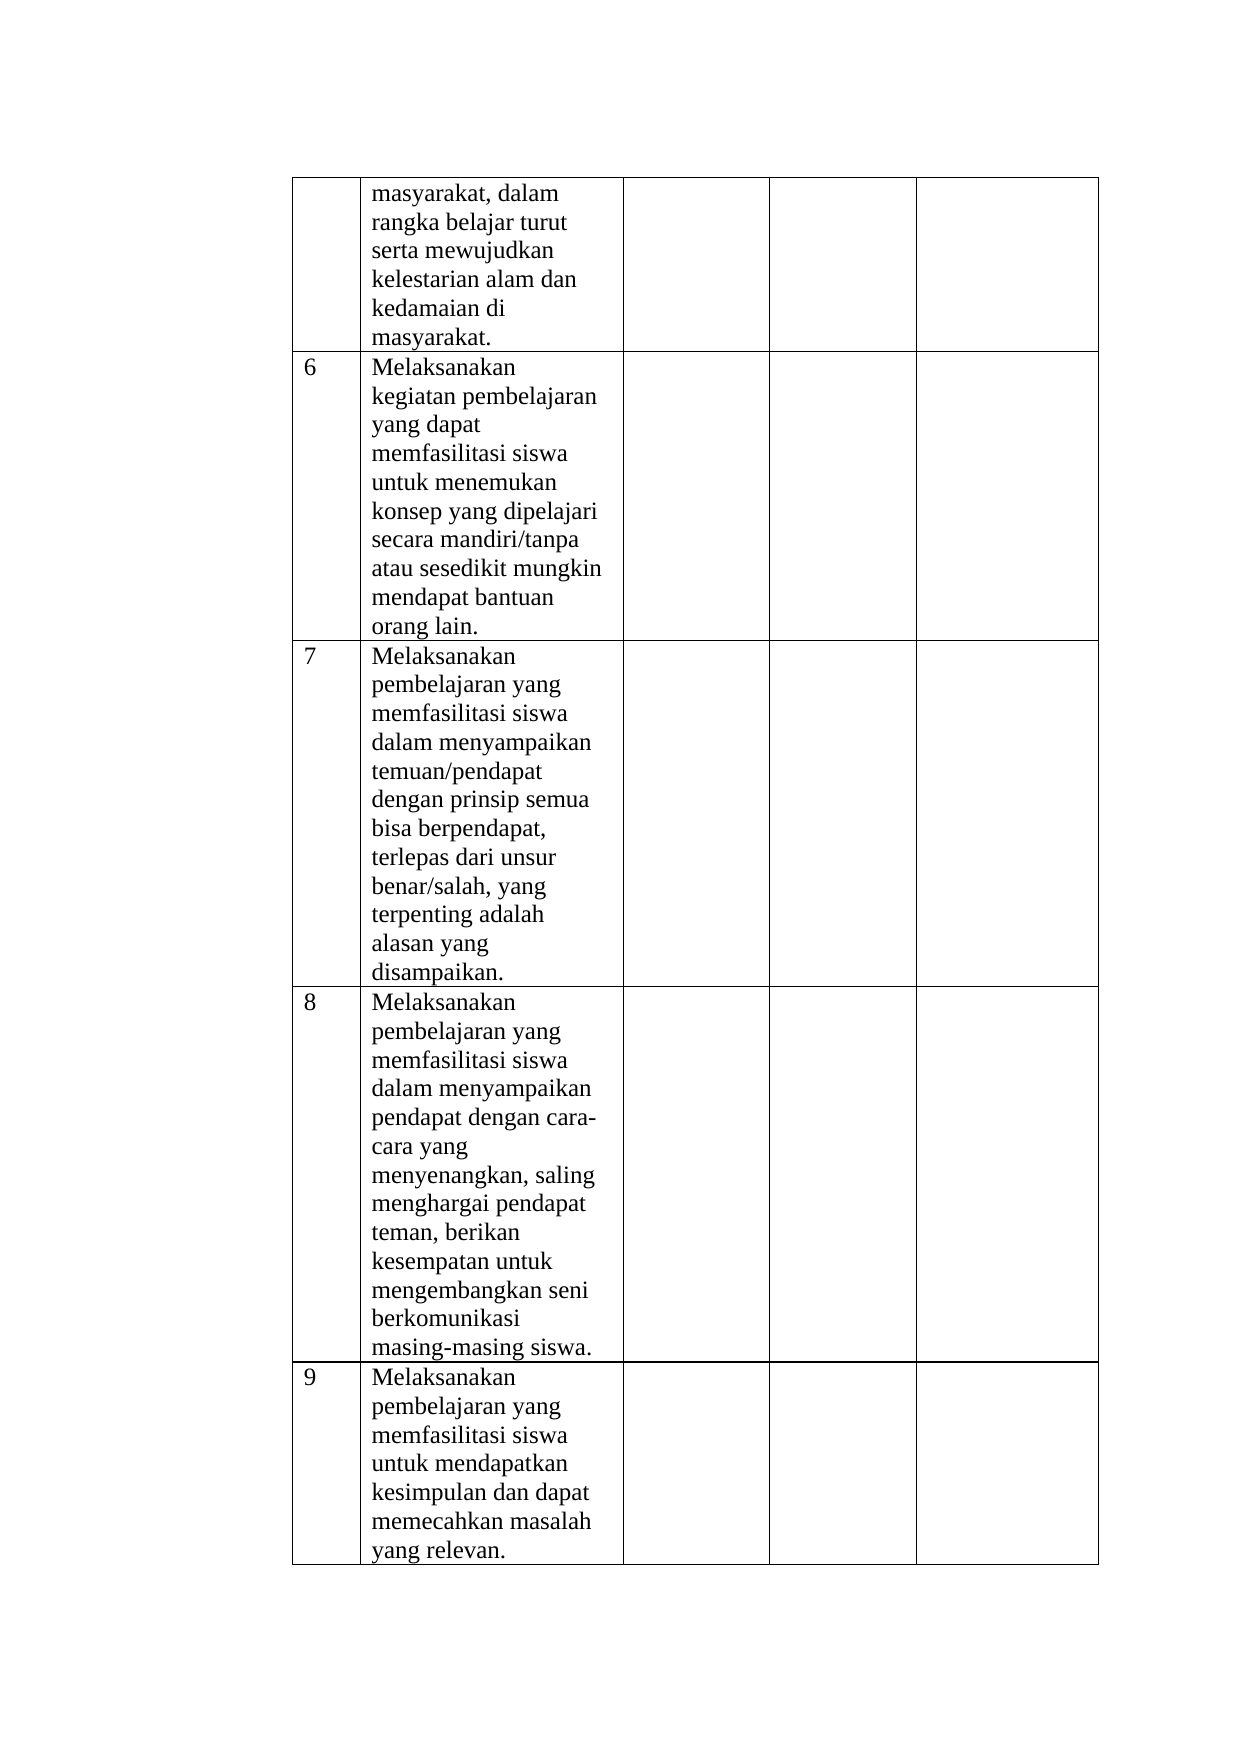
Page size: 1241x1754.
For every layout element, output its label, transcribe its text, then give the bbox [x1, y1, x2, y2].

table_cell 9 [293, 1363, 360, 1564]
table_cell 5 [293, 178, 360, 351]
table_cell Melaksanakan pembelajaran yang memfasilitasi siswa untuk mendapatkan kesimpulan dan dapat memecahkan masalah yang relevan. [361, 1363, 623, 1564]
table_cell [917, 987, 1098, 1361]
table_cell [624, 641, 769, 986]
table_cell [624, 1363, 769, 1564]
table_cell [917, 178, 1098, 351]
table_cell [624, 352, 769, 640]
table_cell [770, 352, 916, 640]
table_cell [770, 178, 916, 351]
table_cell 8 [293, 987, 360, 1361]
table_cell 7 [293, 641, 360, 986]
table_cell [770, 987, 916, 1361]
table_cell Melaksanakan pembelajaran yang memfasilitasi siswa dalam menyampaikan temuan/pendapat dengan prinsip semua bisa berpendapat, terlepas dari unsur benar/salah, yang terpenting adalah alasan yang disampaikan. [361, 641, 623, 986]
table_cell [917, 352, 1098, 640]
table_cell [770, 641, 916, 986]
table_cell [624, 178, 769, 351]
table_cell Melaksanakan pembelajaran yang memfasilitasi siswa dalam menyampaikan pendapat dengan cara-cara yang menyenangkan, saling menghargai pendapat teman, berikan kesempatan untuk mengembangkan seni berkomunikasi masing-masing siswa. [361, 987, 623, 1361]
table_cell [917, 1363, 1098, 1564]
table_cell [917, 641, 1098, 986]
table_cell [770, 1363, 916, 1564]
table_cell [361, 178, 623, 351]
table_cell [624, 987, 769, 1361]
table_cell 6 [293, 352, 360, 640]
table_cell Melaksanakan kegiatan pembelajaran yang dapat memfasilitasi siswa untuk menemukan konsep yang dipelajari secara mandiri/tanpa atau sesedikit mungkin mendapat bantuan orang lain. [361, 352, 623, 640]
